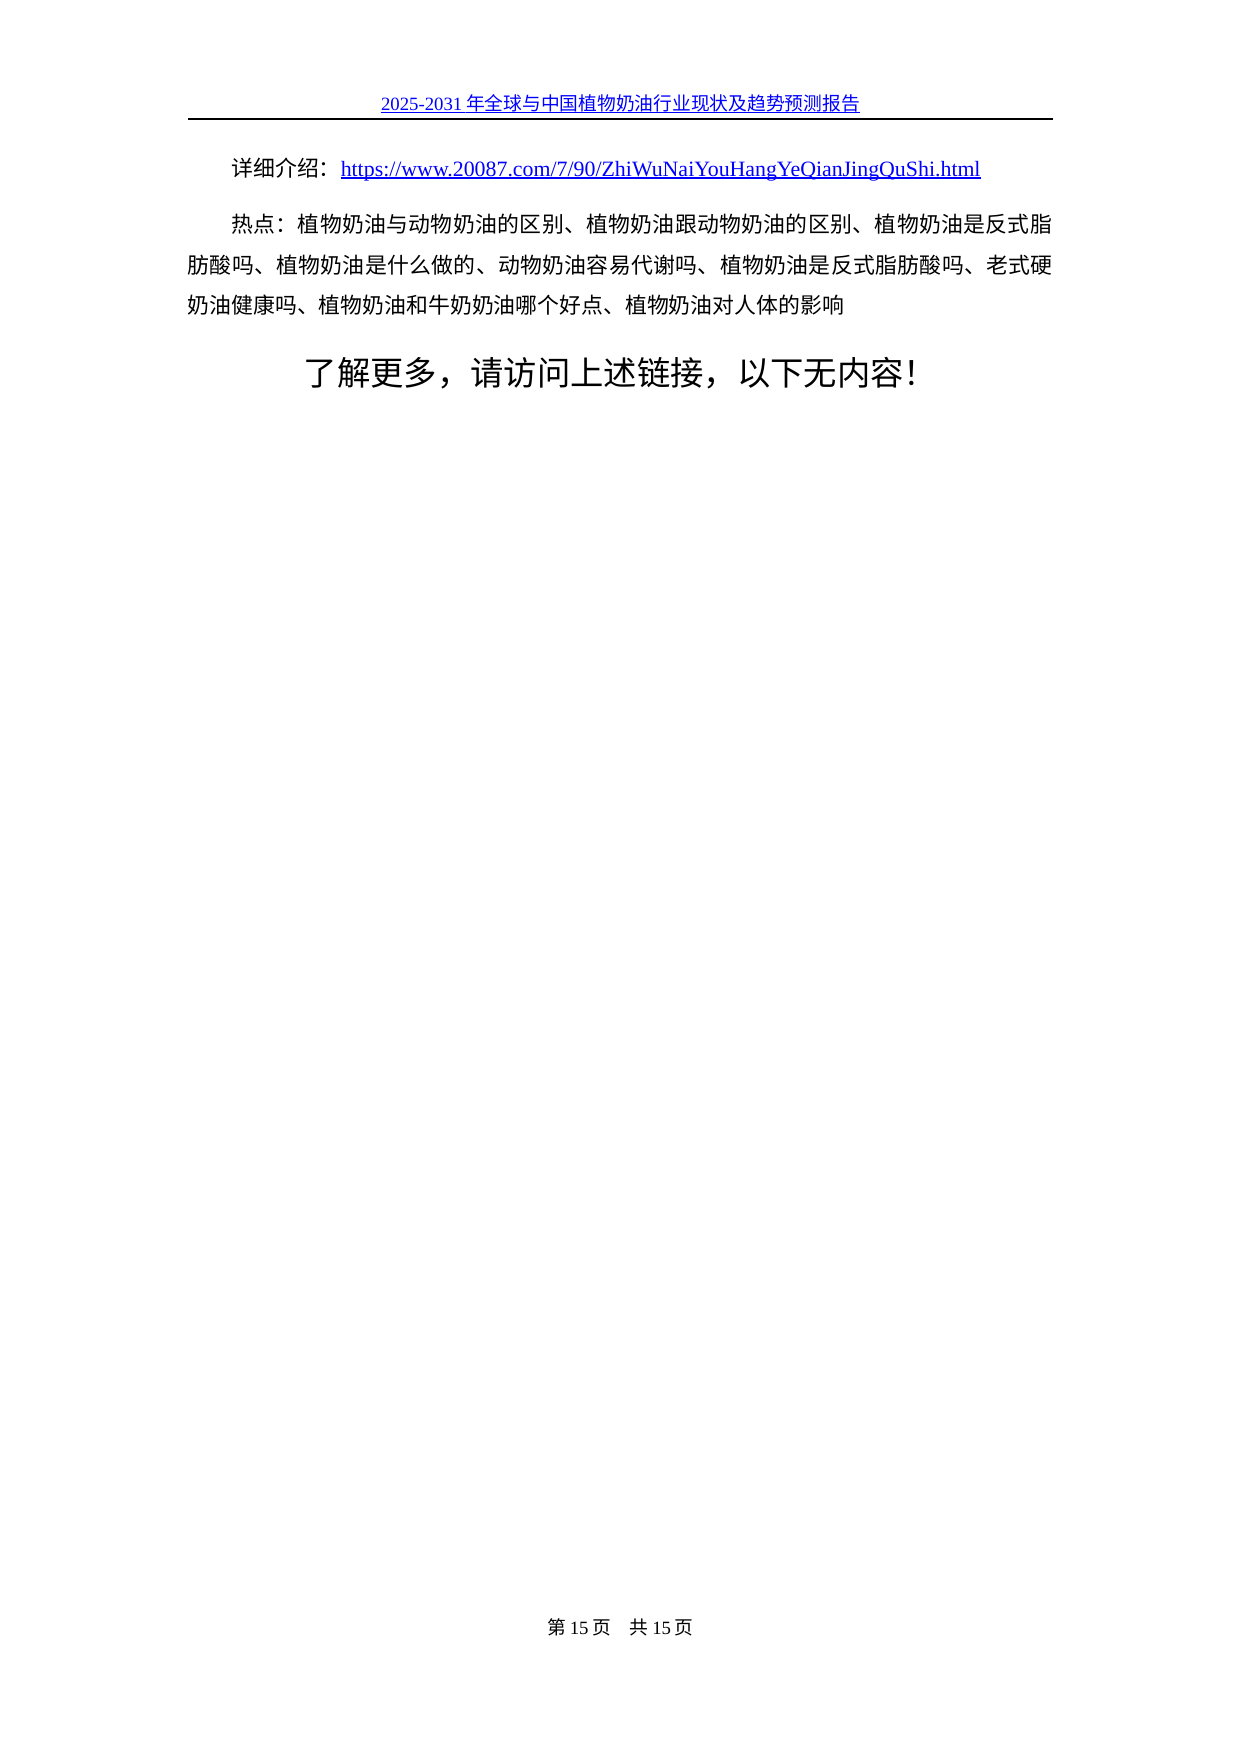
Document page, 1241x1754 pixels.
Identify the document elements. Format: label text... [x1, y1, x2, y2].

text 热点：植物奶油与动物奶油的区别、植物奶油跟动物奶油的区别、植物奶油是反式脂肪酸吗、植物奶油是什么做的、动物奶油容易代谢吗、植物奶油是反式脂肪酸吗、老式硬奶油健康吗、植物奶油和牛奶奶油哪个好点、植物奶油对人体的影响 [187, 207, 1053, 321]
text 详细介绍：https://www.20087.com/7/90/ZhiWuNaiYouHangYeQianJingQuShi.html [187, 150, 1053, 183]
title 了解更多，请访问上述链接，以下无内容！ [187, 338, 1053, 403]
